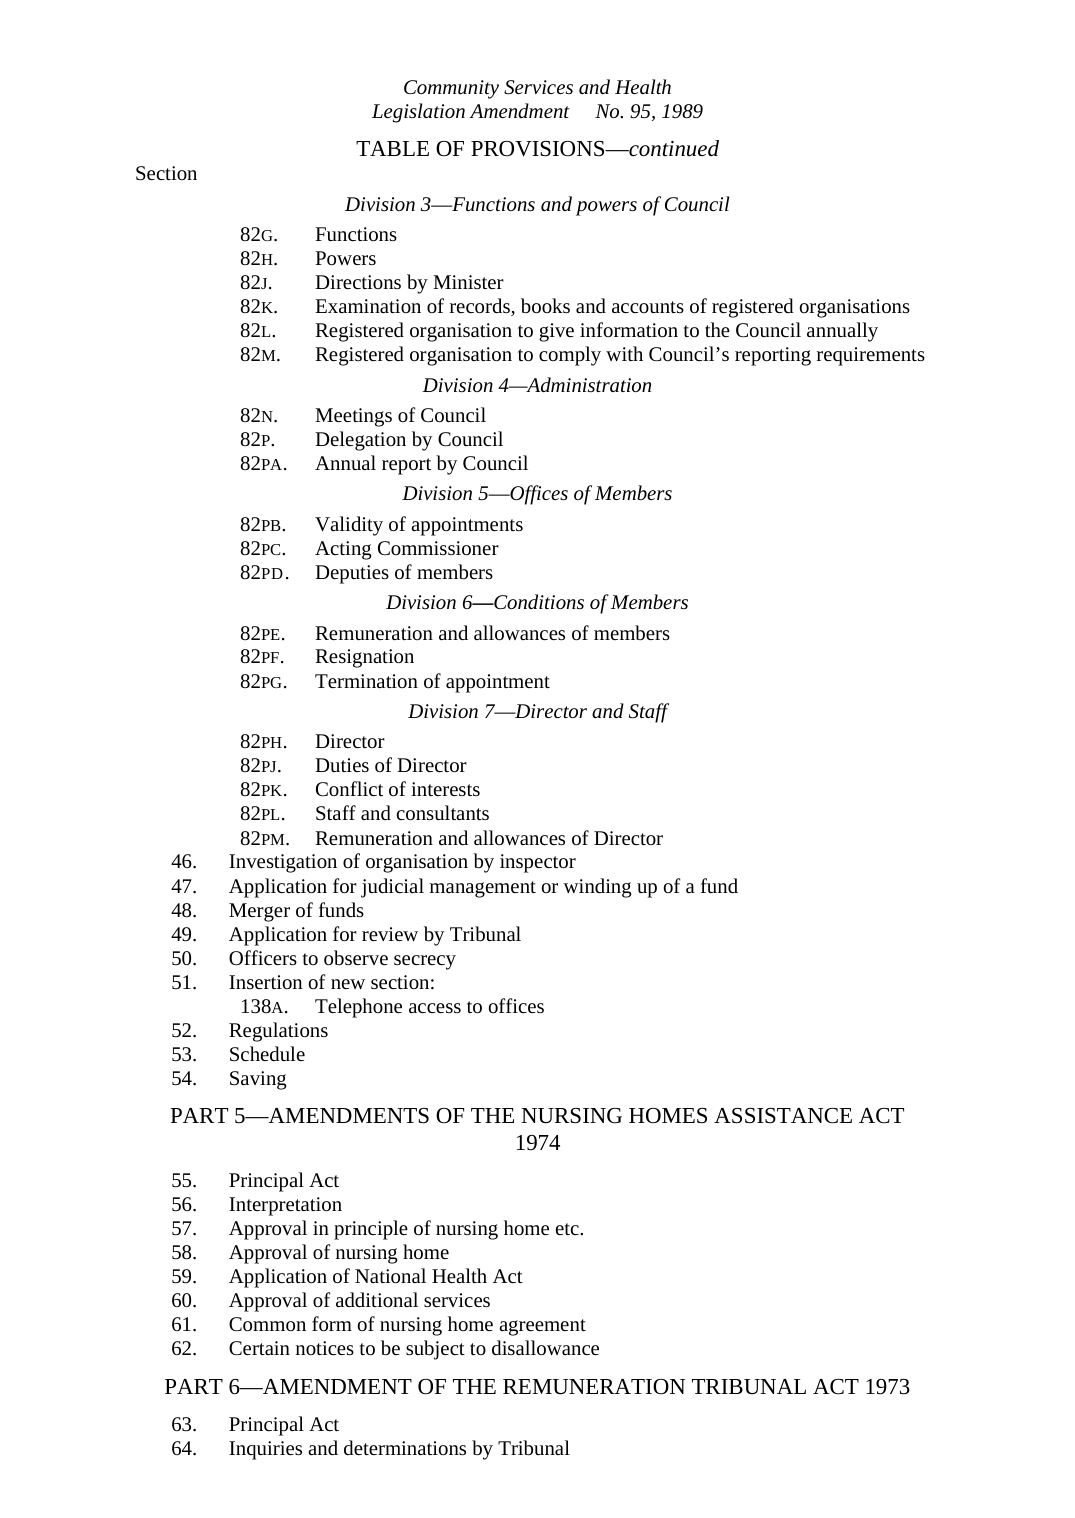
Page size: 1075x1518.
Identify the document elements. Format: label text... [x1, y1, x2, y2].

text Division 6—Conditions of Members [135, 590, 940, 614]
text 138a. Telephone access to offices [240, 994, 940, 1018]
text PART 6—AMENDMENT OF THE REMUNERATION TRIBUNAL ACT 1973 [135, 1373, 940, 1399]
text 62. Certain notices to be subject to disallowance [135, 1336, 940, 1360]
text 59. Application of National Health Act [135, 1264, 940, 1288]
text Division 5—Offices of Members [135, 481, 940, 505]
text 82pe. Remuneration and allowances of members [240, 620, 940, 644]
text 52. Regulations [135, 1018, 940, 1042]
text 82ph. Director [240, 729, 940, 753]
text 60. Approval of additional services [135, 1288, 940, 1312]
text 64. Inquiries and determinations by Tribunal [135, 1436, 940, 1460]
text 82pc. Acting Commissioner [240, 536, 940, 560]
text 82pl. Staff and consultants [240, 801, 940, 825]
text 61. Common form of nursing home agreement [135, 1312, 940, 1336]
text 82h. Powers [240, 246, 940, 270]
text 54. Saving [135, 1066, 940, 1090]
text 82pb. Validity of appointments [240, 512, 940, 536]
text 82pa. Annual report by Council [240, 451, 940, 475]
text Division 7—Director and Staff [135, 699, 940, 723]
text TABLE OF PROVISIONS—continued [135, 135, 940, 161]
text 82pm. Remuneration and allowances of Director [240, 825, 940, 849]
text 49. Application for review by Tribunal [135, 922, 940, 946]
text 46. Investigation of organisation by inspector [135, 849, 940, 873]
text 47. Application for judicial management or winding up of a fund [135, 873, 940, 898]
text 82pf. Resignation [240, 644, 940, 668]
text 58. Approval of nursing home [135, 1240, 940, 1264]
text 55. Principal Act [135, 1168, 940, 1192]
text 82m. Registered organisation to comply with Council’s reporting requirements [240, 342, 940, 366]
text 48. Merger of funds [135, 898, 940, 922]
text 82l. Registered organisation to give information to the Council annually [240, 318, 940, 342]
text 82n. Meetings of Council [240, 403, 940, 427]
text 82pk. Conflict of interests [240, 777, 940, 801]
text 53. Schedule [135, 1042, 940, 1066]
text 82j. Directions by Minister [240, 270, 940, 294]
text 82pj. Duties of Director [240, 753, 940, 777]
text 63. Principal Act [135, 1412, 940, 1436]
text 82g. Functions [240, 222, 940, 246]
text 82pd. Deputies of members [240, 560, 940, 584]
text PART 5—AMENDMENTS OF THE NURSING HOMES ASSISTANCE ACT 1974 [165, 1103, 910, 1155]
text 51. Insertion of new section: [135, 970, 940, 994]
text 82p. Delegation by Council [240, 427, 940, 451]
text 50. Officers to observe secrecy [135, 946, 940, 970]
text 82pg. Termination of appointment [240, 668, 940, 693]
text Division 4—Administration [135, 373, 940, 397]
text 56. Interpretation [135, 1192, 940, 1216]
text Section [135, 161, 940, 185]
text 82k. Examination of records, books and accounts of registered organisations [240, 294, 940, 318]
text 57. Approval in principle of nursing home etc. [135, 1216, 940, 1240]
text Division 3—Functions and powers of Council [135, 192, 940, 216]
